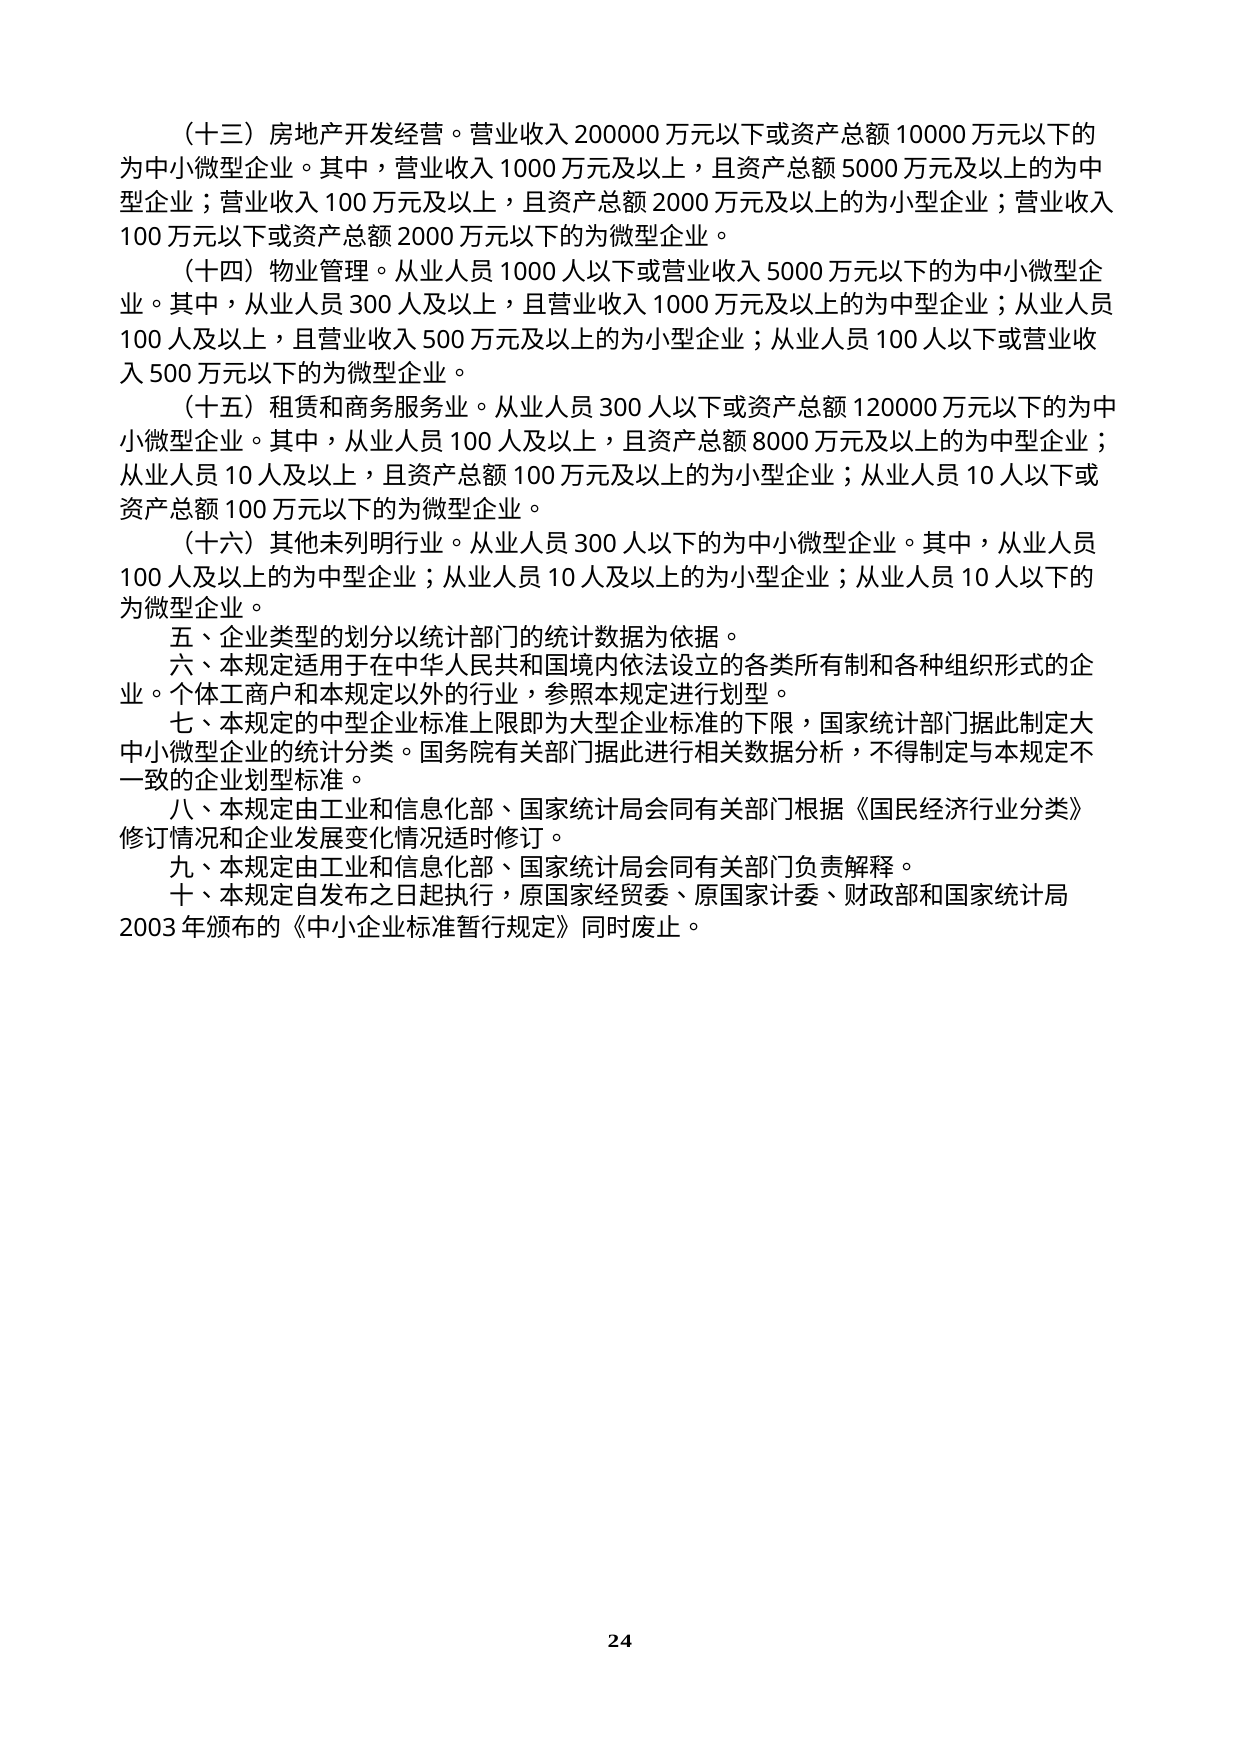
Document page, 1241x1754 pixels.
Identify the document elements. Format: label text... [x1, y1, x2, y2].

text 九、本规定由工业和信息化部、国家统计局会同有关部门负责解释。 [119, 852, 1118, 881]
text 七、本规定的中型企业标准上限即为大型企业标准的下限，国家统计部门据此制定大中小微型企业的统计分类。国务院有关部门据此进行相关数据分析，不得制定与本规定不一致的企业划型标准。 [119, 709, 1118, 795]
text 五、企业类型的划分以统计部门的统计数据为依据。 [119, 622, 1118, 651]
text （十三）房地产开发经营。营业收入200000万元以下或资产总额10000万元以下的为中小微型企业。其中，营业收入1000万元及以上，且资产总额5000万元及以上的为中型企业；营业收入100万元及以上，且资产总额2000万元及以上的为小型企业；营业收入100万元以下或资产总额2000万元以下的为微型企业。 [119, 117, 1118, 253]
text （十四）物业管理。从业人员1000人以下或营业收入5000万元以下的为中小微型企业。其中，从业人员300人及以上，且营业收入1000万元及以上的为中型企业；从业人员100人及以上，且营业收入500万元及以上的为小型企业；从业人员100人以下或营业收入500万元以下的为微型企业。 [119, 253, 1118, 389]
text 八、本规定由工业和信息化部、国家统计局会同有关部门根据《国民经济行业分类》修订情况和企业发展变化情况适时修订。 [119, 795, 1118, 852]
text 六、本规定适用于在中华人民共和国境内依法设立的各类所有制和各种组织形式的企业。个体工商户和本规定以外的行业，参照本规定进行划型。 [119, 651, 1118, 709]
text 十、本规定自发布之日起执行，原国家经贸委、原国家计委、财政部和国家统计局2003年颁布的《中小企业标准暂行规定》同时废止。 [119, 881, 1118, 944]
text （十六）其他未列明行业。从业人员300人以下的为中小微型企业。其中，从业人员100人及以上的为中型企业；从业人员10人及以上的为小型企业；从业人员10人以下的为微型企业。 [119, 526, 1118, 622]
text （十五）租赁和商务服务业。从业人员300人以下或资产总额120000万元以下的为中小微型企业。其中，从业人员100人及以上，且资产总额8000万元及以上的为中型企业；从业人员10人及以上，且资产总额100万元及以上的为小型企业；从业人员10人以下或资产总额100万元以下的为微型企业。 [119, 389, 1118, 526]
